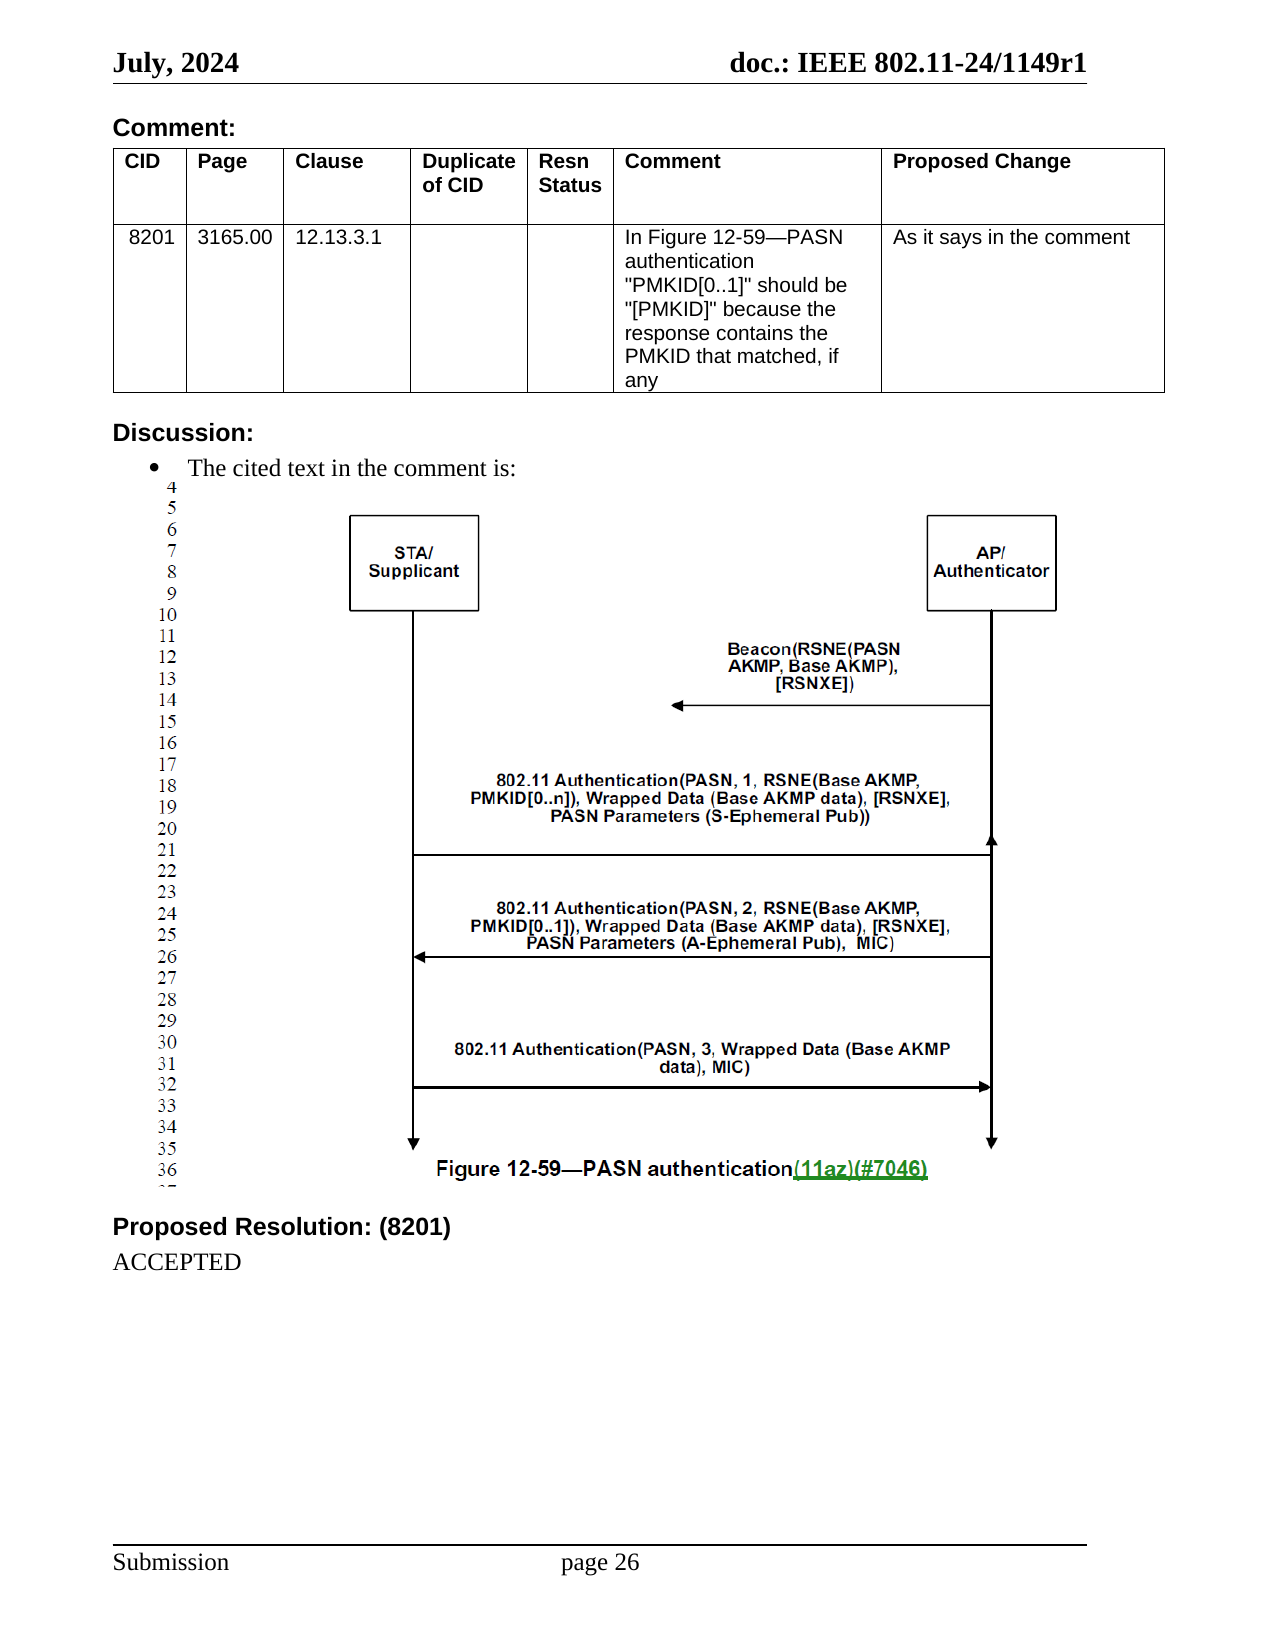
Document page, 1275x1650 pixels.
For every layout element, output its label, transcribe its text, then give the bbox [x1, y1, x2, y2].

table_cell 3165.00 [187, 225, 283, 392]
table_cell [528, 225, 613, 392]
table_cell 12.13.3.1 [284, 225, 410, 392]
text ACCEPTED [112, 1247, 1087, 1276]
table_cell [411, 225, 527, 392]
picture [150, 482, 1125, 1187]
table_cell As it says in the comment [882, 225, 1164, 392]
table_header Duplicate of CID [411, 149, 527, 223]
table_header Page [187, 149, 283, 223]
table_header Proposed Change [882, 149, 1164, 223]
list The cited text in the comment is: [150, 453, 1087, 482]
table_header CID [114, 149, 186, 223]
subtitle Comment: [112, 112, 1087, 141]
subtitle Proposed Resolution: (8201) [112, 1212, 1087, 1241]
subtitle Discussion: [112, 418, 1087, 447]
table_cell In Figure 12-59—PASN authentication "PMKID[0..1]" should be "[PMKID]" because the response contains the PMKID that matched, if any [614, 225, 881, 392]
table_cell 8201 [114, 225, 186, 392]
table_header Clause [284, 149, 410, 223]
table_header Comment [614, 149, 881, 223]
table_header Resn Status [528, 149, 613, 223]
